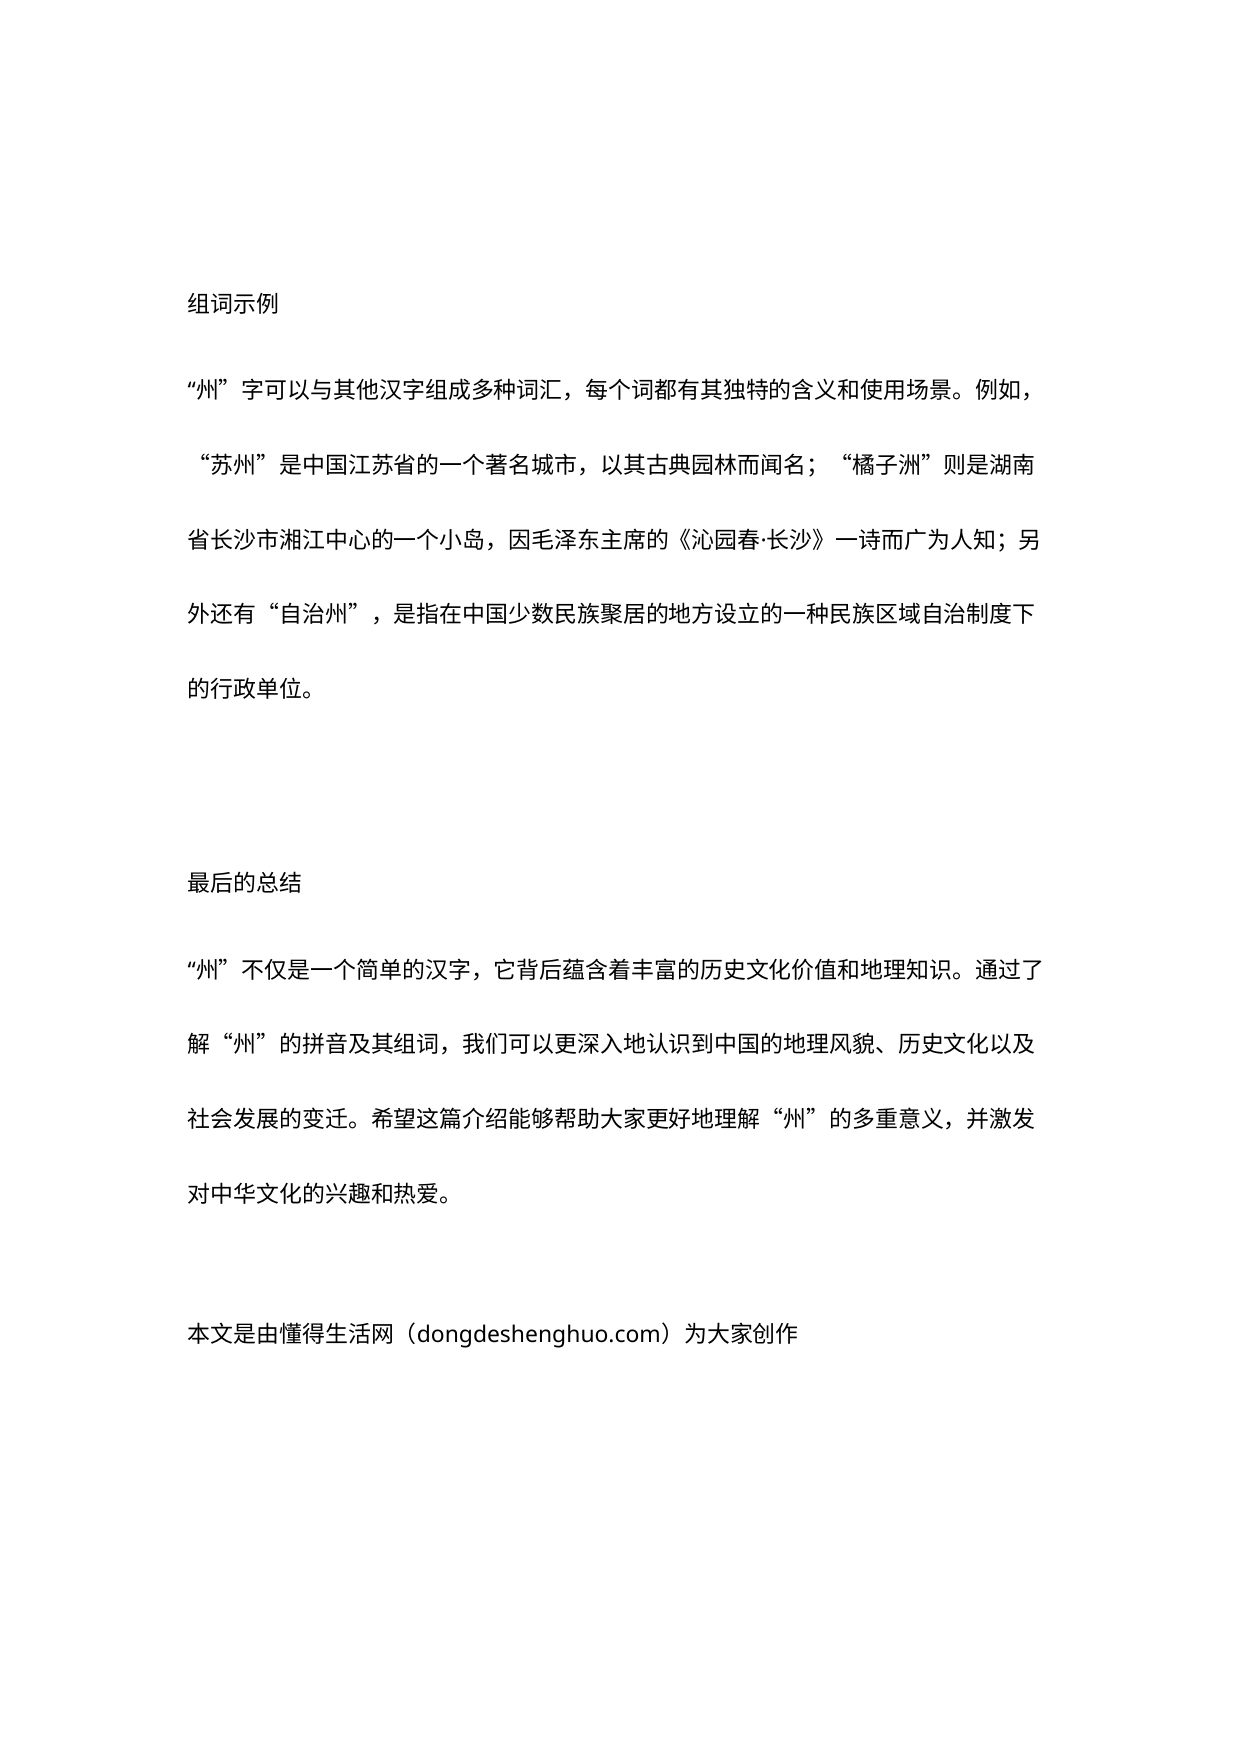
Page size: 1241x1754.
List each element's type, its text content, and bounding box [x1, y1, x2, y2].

text 最后的总结 [187, 849, 1053, 914]
text 组词示例 [187, 270, 1053, 335]
text “州”字可以与其他汉字组成多种词汇，每个词都有其独特的含义和使用场景。例如，“苏州”是中国江苏省的一个著名城市，以其古典园林而闻名；“橘子洲”则是湖南省长沙市湘江中心的一个小岛，因毛泽东主席的《沁园春·长沙》一诗而广为人知；另外还有“自治州”，是指在中国少数民族聚居的地方设立的一种民族区域自治制度下的行政单位。 [187, 356, 1053, 720]
text “州”不仅是一个简单的汉字，它背后蕴含着丰富的历史文化价值和地理知识。通过了解“州”的拼音及其组词，我们可以更深入地认识到中国的地理风貌、历史文化以及社会发展的变迁。希望这篇介绍能够帮助大家更好地理解“州”的多重意义，并激发对中华文化的兴趣和热爱。 [187, 936, 1053, 1225]
text 本文是由懂得生活网（dongdeshenghuo.com）为大家创作 [187, 1300, 1053, 1365]
